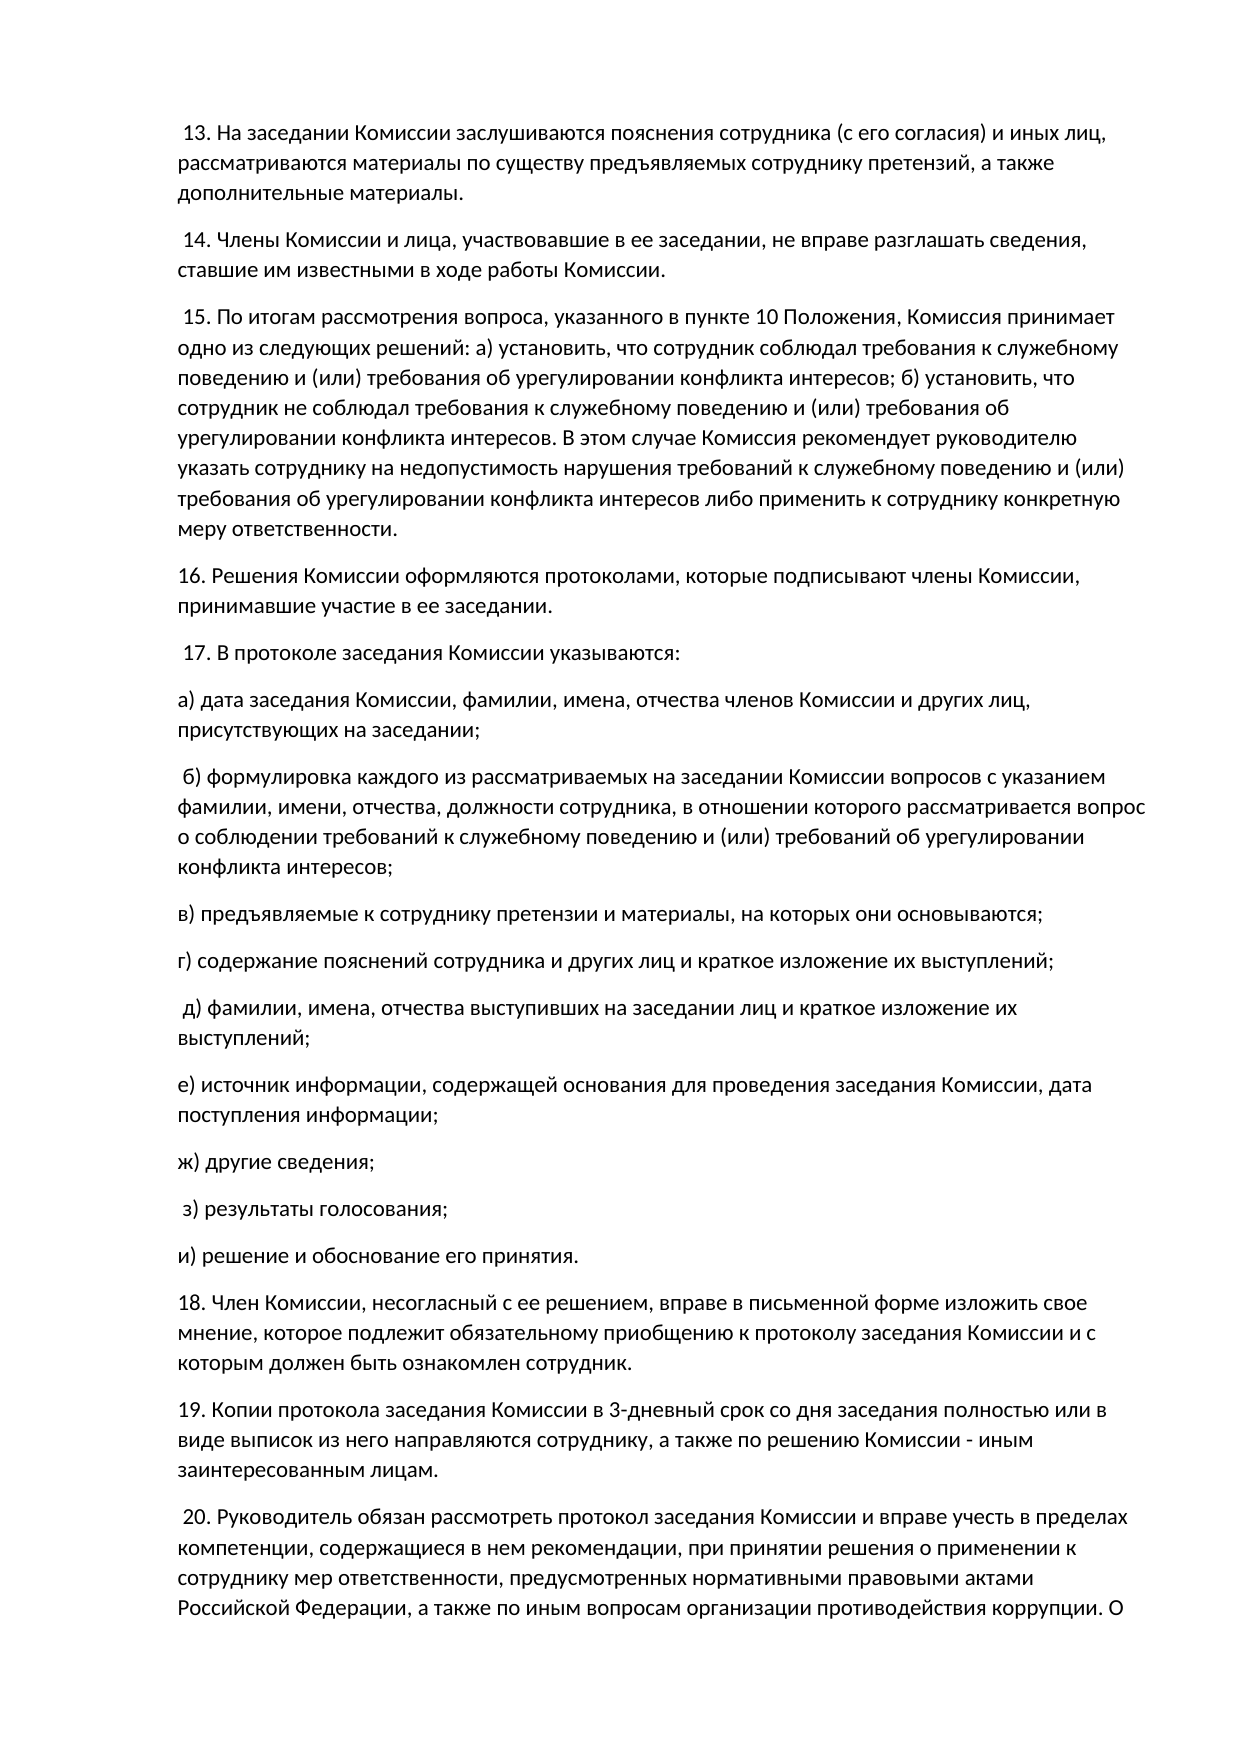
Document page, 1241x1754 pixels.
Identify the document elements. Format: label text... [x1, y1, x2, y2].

text 18. Член Комиссии, несогласный с ее решением, вправе в письменной форме изложить свое мнение, которое подлежит обязательному приобщению к протоколу заседания Комиссии и с которым должен быть ознакомлен сотрудник. [177, 1288, 1152, 1376]
text ж) другие сведения; [177, 1147, 1152, 1175]
text д) фамилии, имена, отчества выступивших на заседании лиц и краткое изложение их выступлений; [177, 993, 1152, 1051]
text б) формулировка каждого из рассматриваемых на заседании Комиссии вопросов с указанием фамилии, имени, отчества, должности сотрудника, в отношении которого рассматривается вопрос о соблюдении требований к служебному поведению и (или) требований об урегулировании конфликта интересов; [177, 762, 1152, 881]
text а) дата заседания Комиссии, фамилии, имена, отчества членов Комиссии и других лиц, присутствующих на заседании; [177, 685, 1152, 743]
text 19. Копии протокола заседания Комиссии в 3-дневный срок со дня заседания полностью или в виде выписок из него направляются сотруднику, а также по решению Комиссии - иным заинтересованным лицам. [177, 1395, 1152, 1484]
text з) результаты голосования; [177, 1194, 1152, 1222]
text в) предъявляемые к сотруднику претензии и материалы, на которых они основываются; [177, 899, 1152, 927]
text г) содержание пояснений сотрудника и других лиц и краткое изложение их выступлений; [177, 946, 1152, 974]
text 13. На заседании Комиссии заслушиваются пояснения сотрудника (с его согласия) и иных лиц, рассматриваются материалы по существу предъявляемых сотруднику претензий, а также дополнительные материалы. [177, 118, 1152, 207]
text и) решение и обоснование его принятия. [177, 1241, 1152, 1269]
text 14. Члены Комиссии и лица, участвовавшие в ее заседании, не вправе разглашать сведения, ставшие им известными в ходе работы Комиссии. [177, 225, 1152, 284]
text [177, 1502, 1152, 1621]
text 17. В протоколе заседания Комиссии указываются: [177, 638, 1152, 666]
text 16. Решения Комиссии оформляются протоколами, которые подписывают члены Комиссии, принимавшие участие в ее заседании. [177, 561, 1152, 619]
text е) источник информации, содержащей основания для проведения заседания Комиссии, дата поступления информации; [177, 1070, 1152, 1128]
text 15. По итогам рассмотрения вопроса, указанного в пункте 10 Положения, Комиссия принимает одно из следующих решений: а) установить, что сотрудник соблюдал требования к служебному поведению и (или) требования об урегулировании конфликта интересов; б) установить, что сотрудник не соблюдал требования к служебному поведению и (или) требования об урегулировании конфликта интересов. В этом случае Комиссия рекомендует руководителю указать сотруднику на недопустимость нарушения требований к служебному поведению и (или) требования об урегулировании конфликта интересов либо применить к сотруднику конкретную меру ответственности. [177, 302, 1152, 542]
